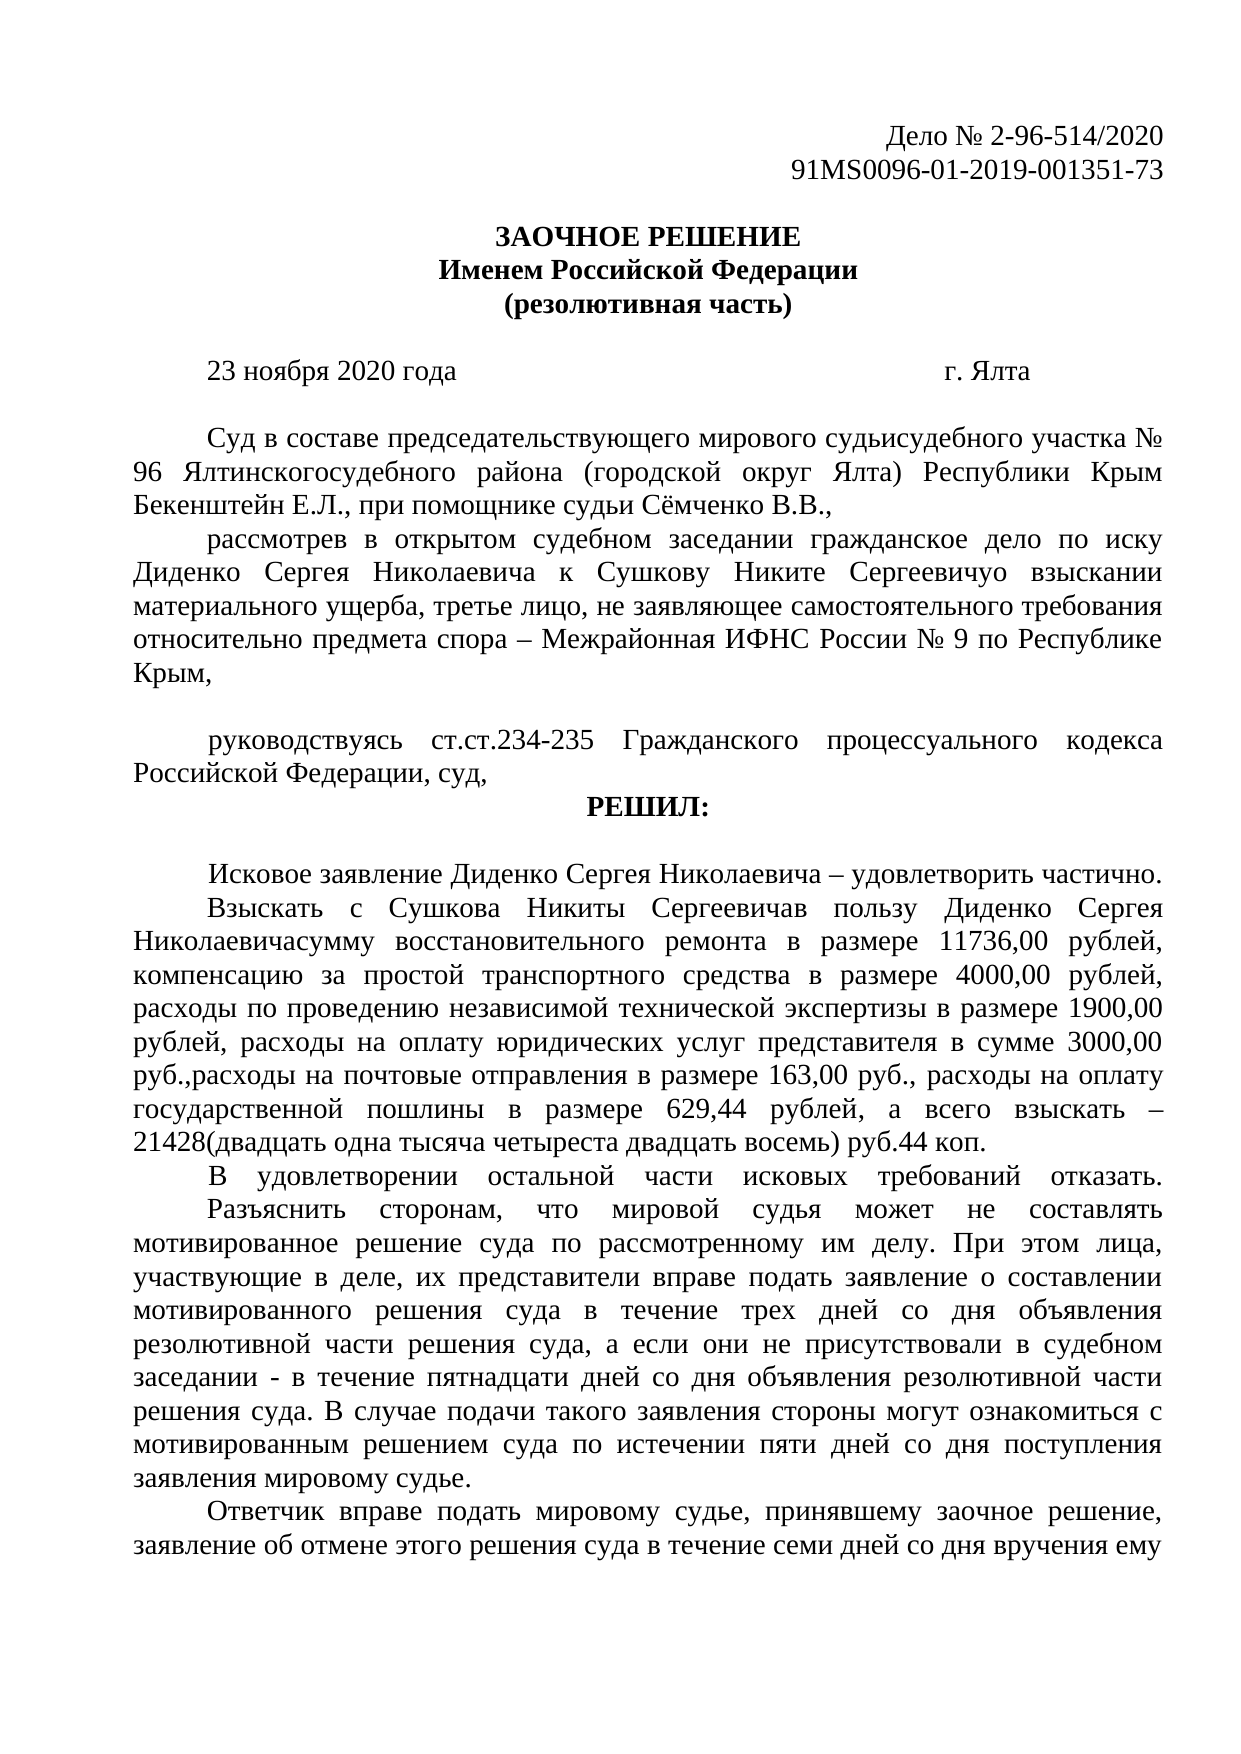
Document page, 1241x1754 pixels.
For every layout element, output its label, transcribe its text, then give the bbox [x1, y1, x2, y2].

text Суд в составе председательствующего мирового судьисудебного участка № 96 Ялтинскогосудебного района (городской округ Ялта) Республики Крым Бекенштейн Е.Л., при помощнике судьи Сёмченко В.В., [133, 420, 1163, 521]
text ЗАОЧНОЕ РЕШЕНИЕ [133, 219, 1163, 252]
text (резолютивная часть) [133, 286, 1163, 319]
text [133, 1158, 1163, 1561]
text Именем Российской Федерации [133, 252, 1163, 286]
text 91MS0096-01-2019-001351-73 [133, 152, 1163, 185]
text Исковое заявление Диденко Сергея Николаевича – удовлетворить частично. Взыскать с Сушкова Никиты Сергеевичав пользу Диденко Сергея Николаевичасумму восстановительного ремонта в размере 11736,00 рублей, компенсацию за простой транспортного средства в размере 4000,00 рублей, расходы по проведению независимой технической экспертизы в размере 1900,00 рублей, расходы на оплату юридических услуг представителя в сумме 3000,00 руб.,расходы на почтовые отправления в размере 163,00 руб., расходы на оплату государственной пошлины в размере 629,44 рублей, а всего взыскать – 21428(двадцать одна тысяча четыреста двадцать восемь) руб.44 коп. [133, 856, 1163, 1158]
text РЕШИЛ: [133, 789, 1163, 823]
text 23 ноября 2020 года г. Ялта [133, 353, 1163, 387]
text Дело № 2-96-514/2020 [133, 118, 1163, 152]
text рассмотрев в открытом судебном заседании гражданское дело по иску Диденко Сергея Николаевича к Сушкову Никите Сергеевичуо взыскании материального ущерба, третье лицо, не заявляющее самостоятельного требования относительно предмета спора – Межрайонная ИФНС России № 9 по Республике Крым, [133, 521, 1163, 688]
text руководствуясь ст.ст.234-235 Гражданского процессуального кодекса Российской Федерации, суд, [133, 722, 1163, 789]
